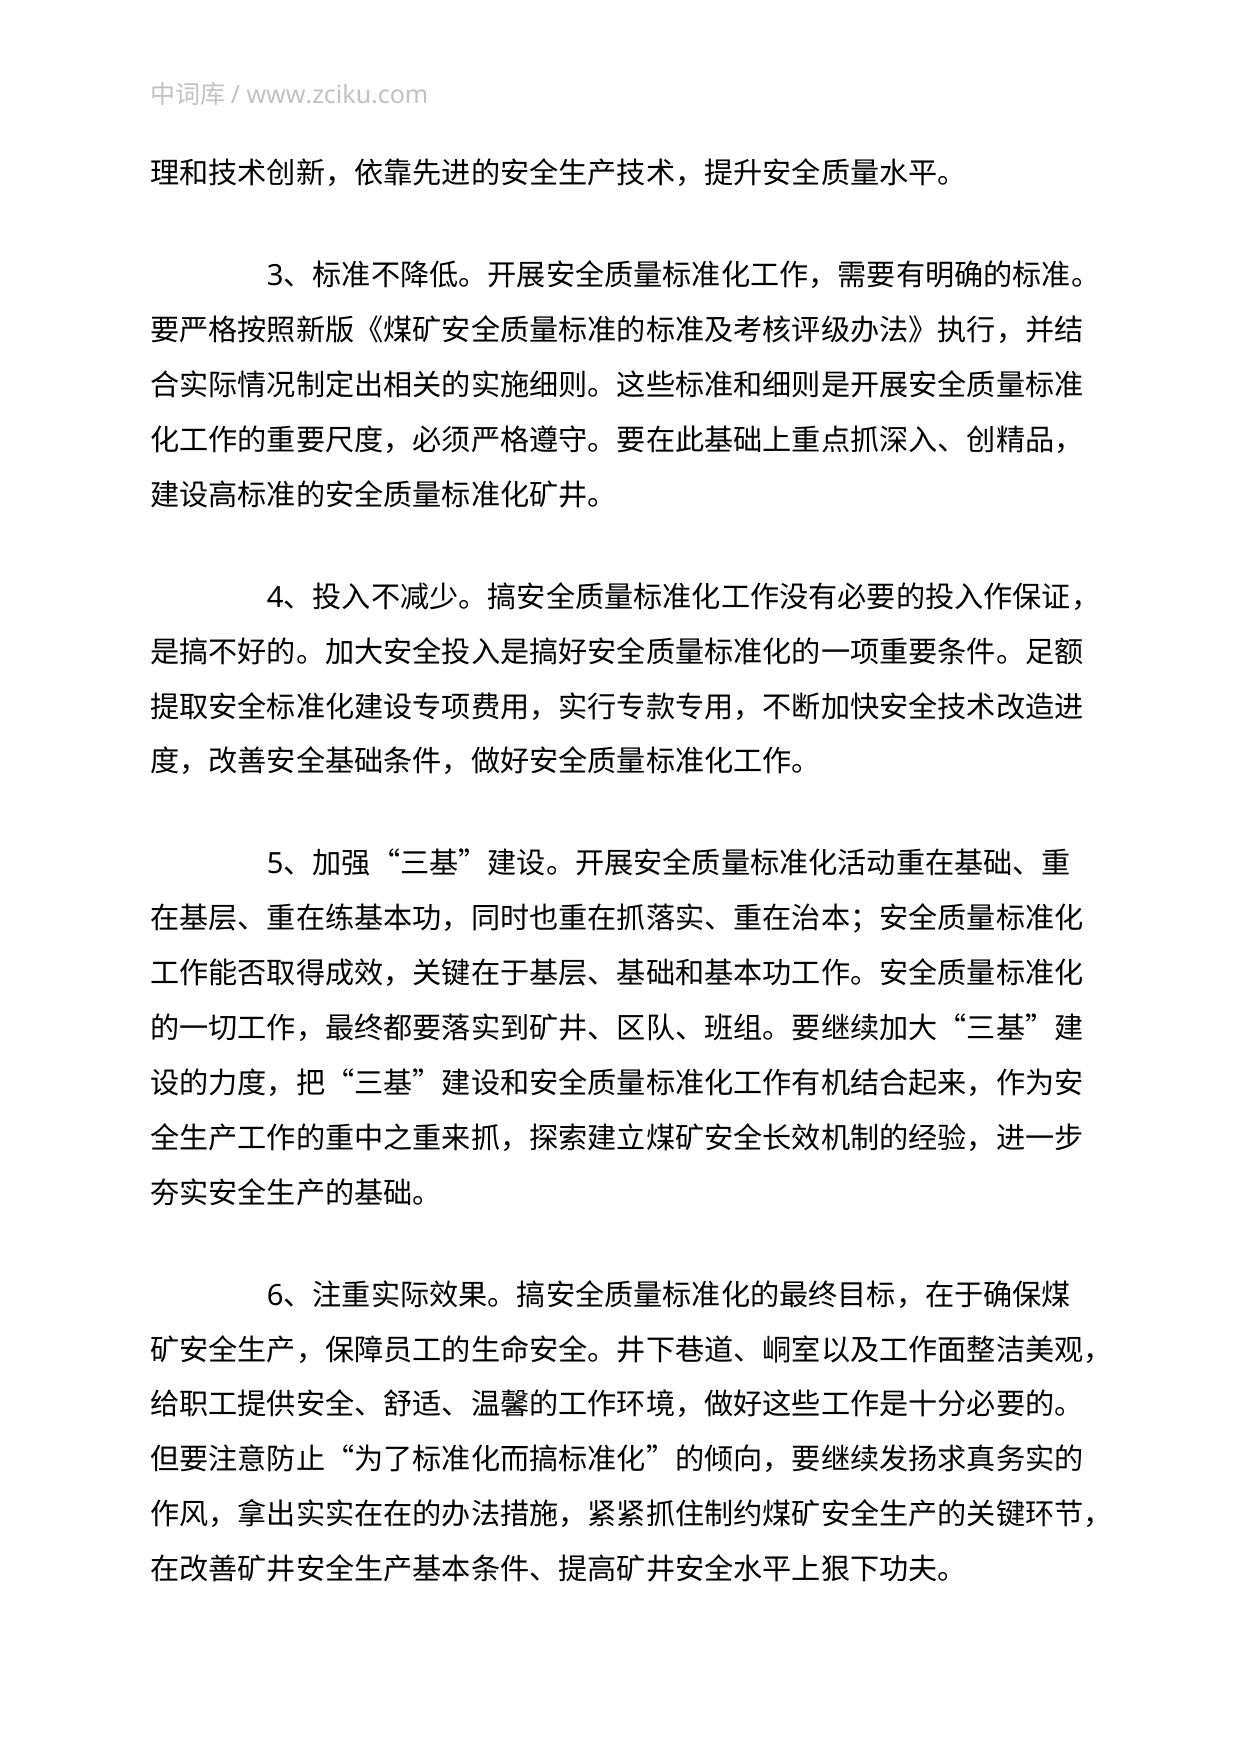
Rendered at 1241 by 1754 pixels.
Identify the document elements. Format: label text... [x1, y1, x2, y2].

text 6、注重实际效果。搞安全质量标准化的最终目标，在于确保煤矿安全生产，保障员工的生命安全。井下巷道、峒室以及工作面整洁美观，给职工提供安全、舒适、温馨的工作环境，做好这些工作是十分必要的。但要注意防止“为了标准化而搞标准化”的倾向，要继续发扬求真务实的作风，拿出实实在在的办法措施，紧紧抓住制约煤矿安全生产的关键环节，在改善矿井安全生产基本条件、提高矿井安全水平上狠下功夫。 [150, 1271, 1090, 1588]
text 4、投入不减少。搞安全质量标准化工作没有必要的投入作保证，是搞不好的。加大安全投入是搞好安全质量标准化的一项重要条件。足额提取安全标准化建设专项费用，实行专款专用，不断加快安全技术改造进度，改善安全基础条件，做好安全质量标准化工作。 [150, 573, 1090, 780]
text 3、标准不降低。开展安全质量标准化工作，需要有明确的标准。要严格按照新版《煤矿安全质量标准的标准及考核评级办法》执行，并结合实际情况制定出相关的实施细则。这些标准和细则是开展安全质量标准化工作的重要尺度，必须严格遵守。要在此基础上重点抓深入、创精品，建设高标准的安全质量标准化矿井。 [150, 252, 1090, 514]
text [150, 150, 1090, 192]
text 5、加强“三基”建设。开展安全质量标准化活动重在基础、重在基层、重在练基本功，同时也重在抓落实、重在治本；安全质量标准化工作能否取得成效，关键在于基层、基础和基本功工作。安全质量标准化的一切工作，最终都要落实到矿井、区队、班组。要继续加大“三基”建设的力度，把“三基”建设和安全质量标准化工作有机结合起来，作为安全生产工作的重中之重来抓，探索建立煤矿安全长效机制的经验，进一步夯实安全生产的基础。 [150, 840, 1090, 1212]
